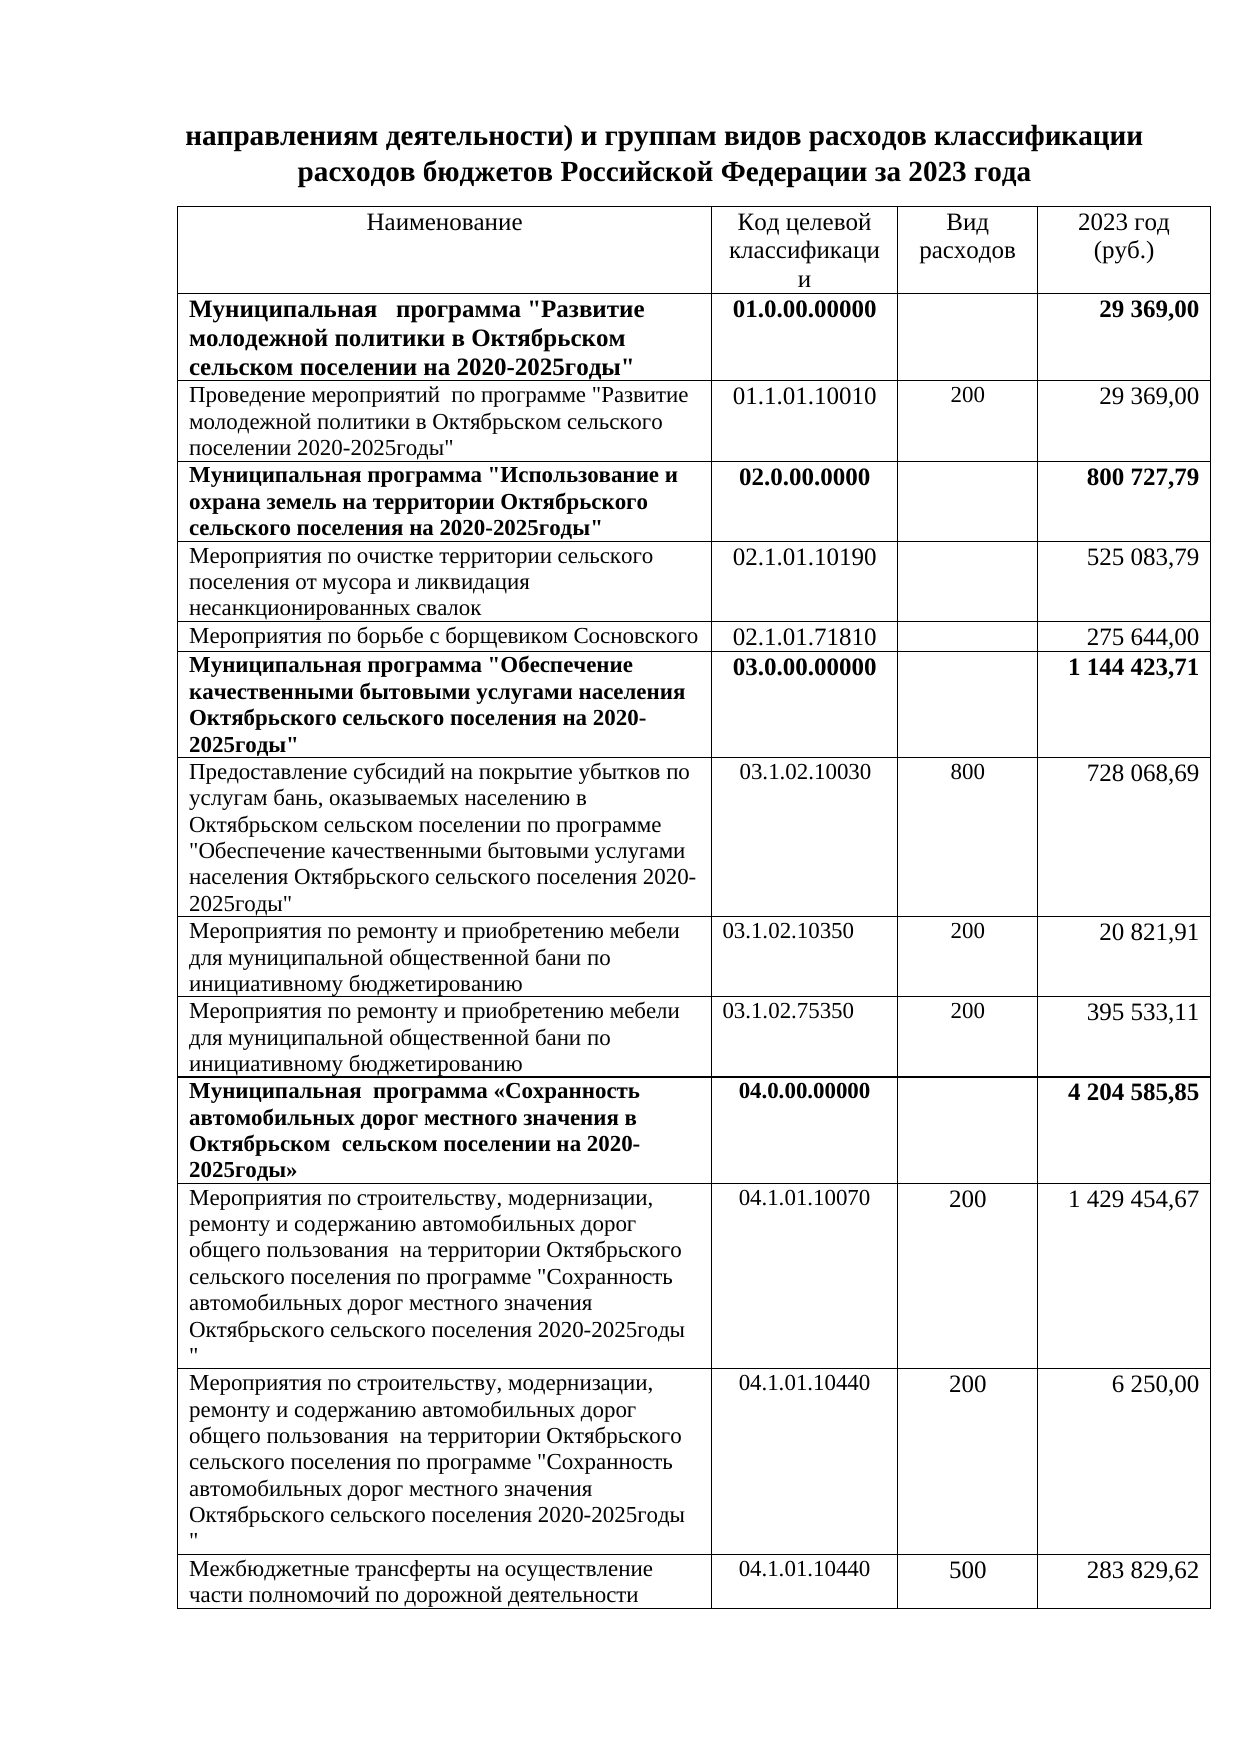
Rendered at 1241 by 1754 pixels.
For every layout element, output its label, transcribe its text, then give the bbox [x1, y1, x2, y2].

table_cell 500 [898, 1555, 1037, 1608]
table_cell Мероприятия по борьбе с борщевиком Сосновского [178, 622, 711, 651]
table_cell Мероприятия по очистке территории сельского поселения от мусора и ликвидация несанкционированных свалок [178, 542, 711, 621]
table_cell 200 [898, 997, 1037, 1076]
table_cell 01.0.00.00000 [712, 294, 897, 380]
table_cell 200 [898, 381, 1037, 461]
table_cell 4 204 585,85 [1038, 1078, 1210, 1183]
table_header 2023 год (руб.) [1038, 207, 1210, 293]
table_cell 283 829,62 [1038, 1555, 1210, 1608]
table_cell 03.1.02.75350 [712, 997, 897, 1076]
table_cell [898, 622, 1037, 651]
table_cell 04.0.00.00000 [712, 1078, 897, 1183]
table_cell Предоставление субсидий на покрытие убытков по услугам бань, оказываемых населению в Октябрьском сельском поселении по программе "Обеспечение качественными бытовыми услугами населения Октябрьского сельского поселения 2020-2025годы" [178, 758, 711, 916]
table_cell Муниципальная программа «Сохранность автомобильных дорог местного значения в Октябрьском сельском поселении на 2020-2025годы» [178, 1078, 711, 1183]
table_cell 04.1.01.10070 [712, 1184, 897, 1368]
table_cell 800 727,79 [1038, 462, 1210, 541]
table_cell 01.1.01.10010 [712, 381, 897, 461]
table_cell 02.1.01.10190 [712, 542, 897, 621]
table_cell 200 [898, 1184, 1037, 1368]
table_cell 29 369,00 [1038, 294, 1210, 380]
table_cell Муниципальная программа "Развитие молодежной политики в Октябрьском сельском поселении на 2020-2025годы" [178, 294, 711, 380]
table_cell Муниципальная программа "Обеспечение качественными бытовыми услугами населения Октябрьского сельского поселения на 2020-2025годы" [178, 652, 711, 757]
table_header Наименование [178, 207, 711, 293]
table_cell [898, 652, 1037, 757]
table_cell [898, 294, 1037, 380]
table_cell 02.0.00.0000 [712, 462, 897, 541]
table_cell 20 821,91 [1038, 917, 1210, 996]
table_cell 04.1.01.10440 [712, 1369, 897, 1554]
table_cell Муниципальная программа "Использование и охрана земель на территории Октябрьского сельского поселения на 2020-2025годы" [178, 462, 711, 541]
table_cell 728 068,69 [1038, 758, 1210, 916]
table_cell 03.1.02.10350 [712, 917, 897, 996]
table_cell 04.1.01.10440 [712, 1555, 897, 1608]
table_cell 200 [898, 1369, 1037, 1554]
table_cell Мероприятия по ремонту и приобретению мебели для муниципальной общественной бани по инициативному бюджетированию [178, 917, 711, 996]
table_cell [898, 462, 1037, 541]
table_cell Проведение мероприятий по программе "Развитие молодежной политики в Октябрьском сельского поселении 2020-2025годы" [178, 381, 711, 461]
table_cell Мероприятия по ремонту и приобретению мебели для муниципальной общественной бани по инициативному бюджетированию [178, 997, 711, 1076]
table_cell 29 369,00 [1038, 381, 1210, 461]
table_cell 03.1.02.10030 [712, 758, 897, 916]
table_cell 6 250,00 [1038, 1369, 1210, 1554]
table_cell 800 [898, 758, 1037, 916]
table_cell 275 644,00 [1038, 622, 1210, 651]
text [177, 118, 1152, 187]
table_header Вид расходов [898, 207, 1037, 293]
table_header Код целевой классификации [712, 207, 897, 293]
table_cell 02.1.01.71810 [712, 622, 897, 651]
table_cell 525 083,79 [1038, 542, 1210, 621]
table_cell [898, 1078, 1037, 1183]
table_cell 200 [898, 917, 1037, 996]
table_cell 1 429 454,67 [1038, 1184, 1210, 1368]
table_cell [898, 542, 1037, 621]
table_cell 1 144 423,71 [1038, 652, 1210, 757]
table_cell 395 533,11 [1038, 997, 1210, 1076]
table_cell 03.0.00.00000 [712, 652, 897, 757]
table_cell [178, 1555, 711, 1608]
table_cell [178, 1369, 711, 1554]
